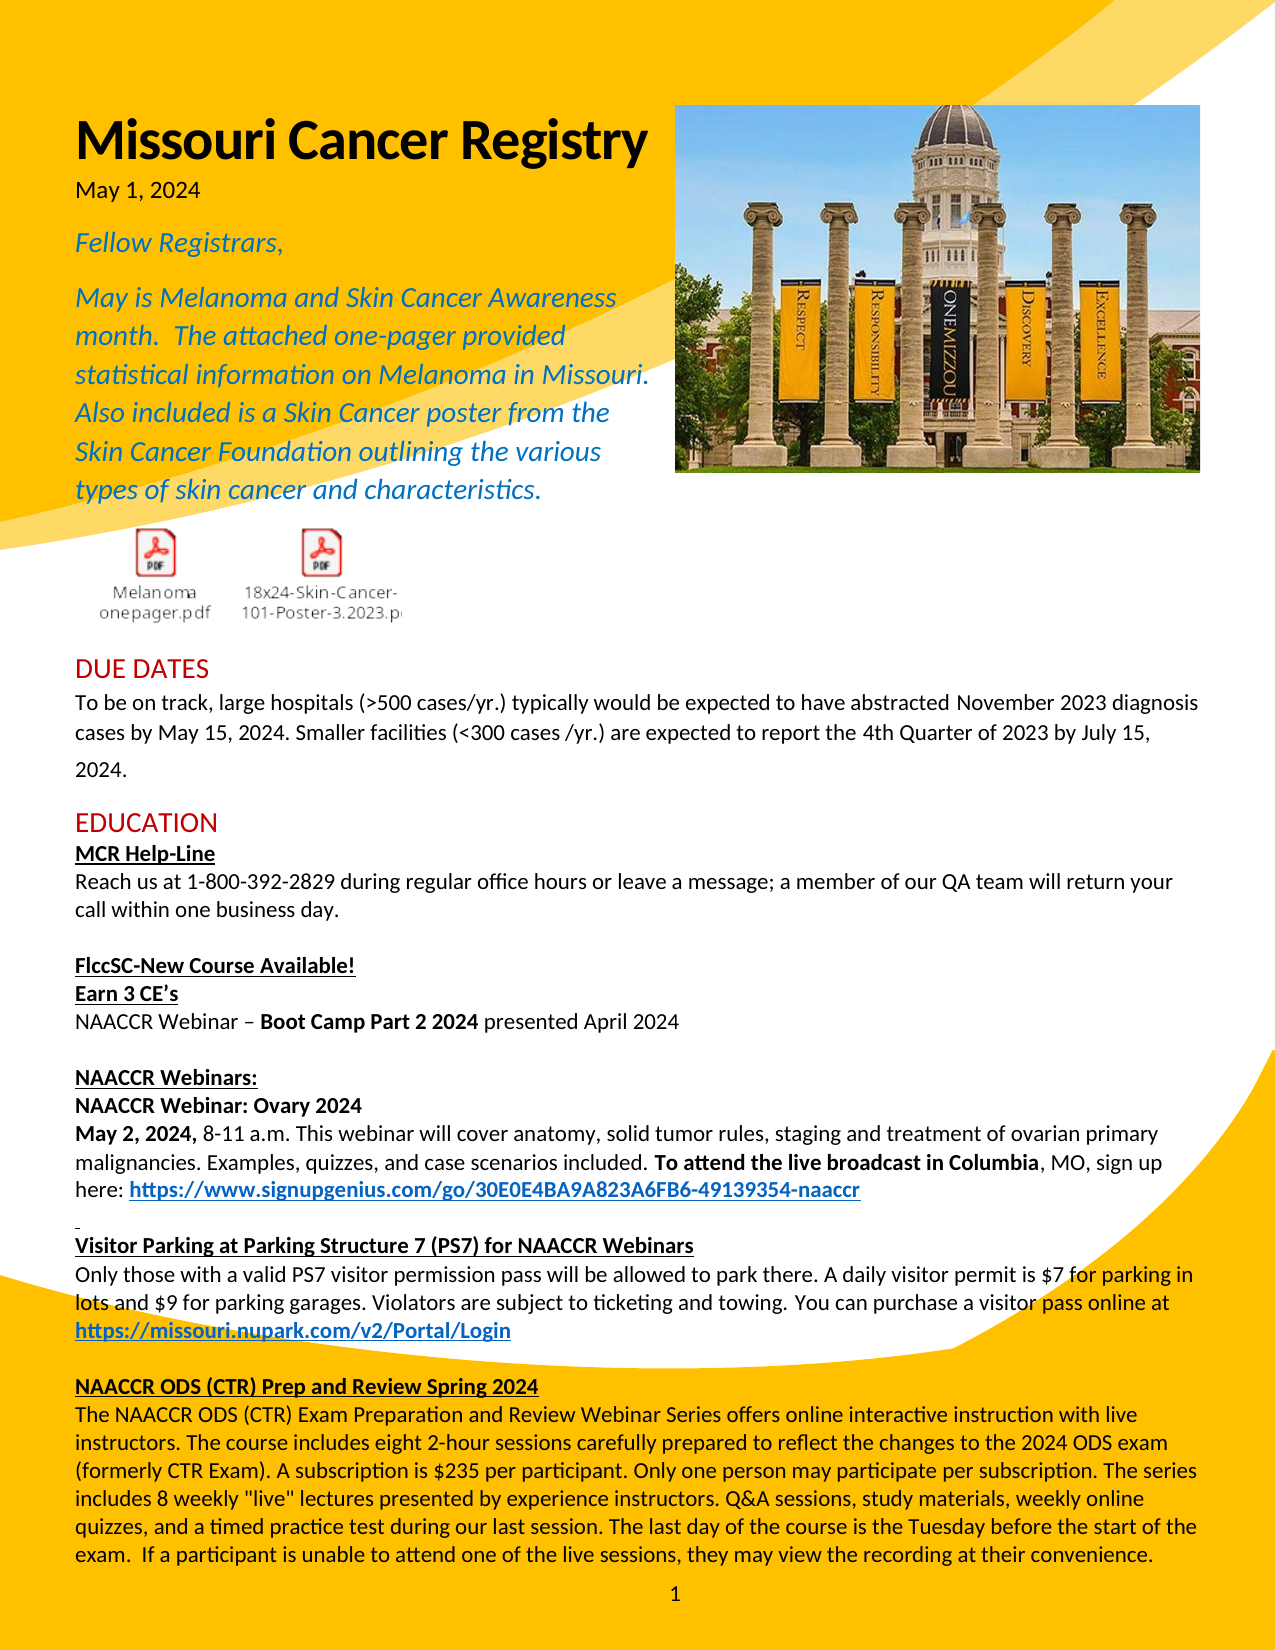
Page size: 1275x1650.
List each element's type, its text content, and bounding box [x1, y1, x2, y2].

text Earn 3 CE’s [75, 979, 1200, 1007]
title Missouri Cancer Registry [75, 103, 1200, 174]
text EDUCATION [75, 804, 1200, 839]
text Fellow Registrars, [75, 224, 675, 259]
picture [675, 105, 1200, 473]
text Only those with a valid PS7 visitor permission pass will be allowed to park there. A daily visitor permit is $7 for parking in lots and $9 for parking garages. Violators are subject to ticketing and towing. You can purchase a visitor pass online at https://missouri.nupark.com/v2/Portal/Login [75, 1260, 1200, 1344]
text May 1, 2024 [75, 174, 675, 205]
text NAACCR ODS (CTR) Prep and Review Spring 2024 [75, 1372, 1200, 1400]
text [75, 1400, 1200, 1568]
text Visitor Parking at Parking Structure 7 (PS7) for NAACCR Webinars [75, 1232, 1200, 1260]
text MCR Help-Line [75, 839, 1200, 867]
text To be on track, large hospitals (>500 cases/yr.) typically would be expected to have abstracted November 2023 diagnosis cases by May 15, 2024. Smaller facilities (<300 cases /yr.) are expected to report the 4th Quarter of 2023 by July 15, 2024. [75, 688, 1200, 784]
text Reach us at 1-800-392-2829 during regular office hours or leave a message; a member of our QA team will return your call within one business day. [75, 867, 1200, 923]
text May is Melanoma and Skin Cancer Awareness month. The attached one-pager provided statistical information on Melanoma in Missouri. Also included is a Skin Cancer poster from the Skin Cancer Foundation outlining the various types of skin cancer and characteristics. [75, 279, 1200, 507]
text DUE DATES [75, 650, 1200, 685]
text NAACCR Webinar: Ovary 2024 [75, 1092, 1200, 1119]
text NAACCR Webinar – Boot Camp Part 2 2024 presented April 2024 [75, 1007, 1200, 1036]
text May 2, 2024, 8-11 a.m. This webinar will cover anatomy, solid tumor rules, staging and treatment of ovarian primary malignancies. Examples, quizzes, and case scenarios included. To attend the live broadcast in Columbia, MO, sign up here: https://www.signupgenius.com/go/30E0E4BA9A823A6FB6-49139354-naaccr [75, 1119, 1200, 1204]
text FlccSC-New Course Available! [75, 951, 1200, 979]
text NAACCR Webinars: [75, 1063, 1200, 1092]
